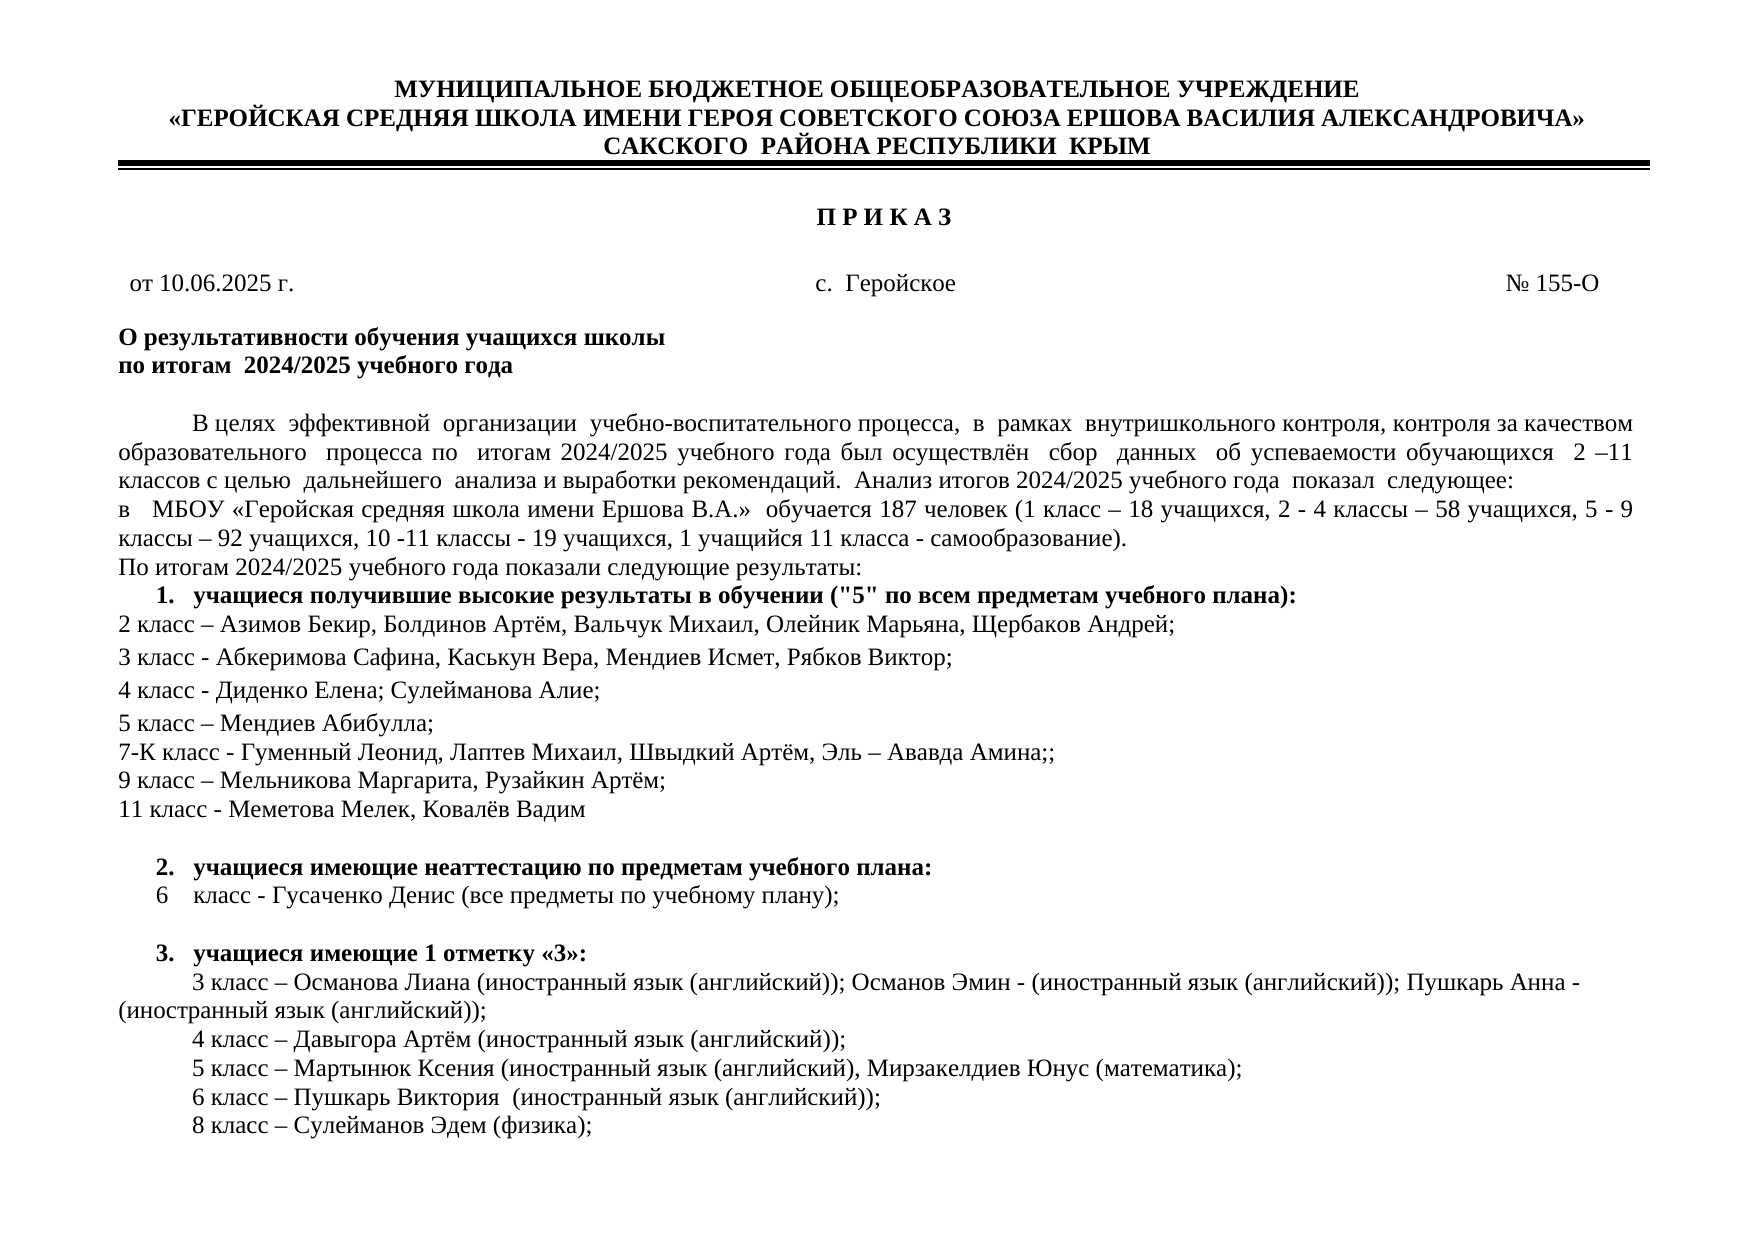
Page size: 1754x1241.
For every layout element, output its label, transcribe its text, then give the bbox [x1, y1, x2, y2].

text «ГЕРОЙСКАЯ СРЕДНЯЯ ШКОЛА ИМЕНИ ГЕРОЯ СОВЕТСКОГО СОЮЗА ЕРШОВА ВАСИЛИЯ АЛЕКСАНДРОВИЧА» [118, 103, 1636, 131]
text МУНИЦИПАЛЬНОЕ БЮДЖЕТНОЕ ОБЩЕОБРАЗОВАТЕЛЬНОЕ УЧРЕЖДЕНИЕ [118, 74, 1636, 103]
text по итогам 2024/2025 учебного года [118, 350, 1636, 379]
text 5 класс – Мендиев Абибулла; [118, 708, 1636, 737]
list класс - Гусаченко Денис (все предметы по учебному плану); [156, 881, 1636, 909]
text 6 класс – Пушкарь Виктория (иностранный язык (английский)); [118, 1082, 1636, 1111]
table_header № 155-О [1332, 268, 1754, 322]
text 8 класс – Сулейманов Эдем (физика); [118, 1111, 1636, 1139]
text 7-К класс - Гуменный Леонид, Лаптев Михаил, Швыдкий Артём, Эль – Ававда Амина;; [118, 737, 1636, 766]
text САКСКОГО РАЙОНА РЕСПУБЛИКИ КРЫМ [118, 131, 1636, 160]
text 4 класс – Давыгора Артём (иностранный язык (английский)); [118, 1024, 1636, 1053]
text 3 класс – Османова Лиана (иностранный язык (английский)); Османов Эмин - (иностранный язык (английский)); Пушкарь Анна - (иностранный язык (английский)); [118, 967, 1636, 1024]
text в МБОУ «Геройская средняя школа имени Ершова В.А.» обучается 187 человек (1 класс – 18 учащихся, 2 - 4 классы – 58 учащихся, 5 - 9 классы – 92 учащихся, 10 -11 классы - 19 учащихся, 1 учащийся 11 класса - самообразование). [118, 494, 1636, 552]
text 2 класс – Азимов Бекир, Болдинов Артём, Вальчук Михаил, Олейник Марьяна, Щербаков Андрей; [118, 609, 1636, 638]
text 11 класс - Меметова Мелек, Ковалёв Вадим [118, 794, 1636, 823]
list учащиеся получившие высокие результаты в обучении ("5" по всем предметам учебного плана): [156, 580, 1636, 609]
text По итогам 2024/2025 учебного года показали следующие результаты: [118, 552, 1636, 580]
text 5 класс – Мартынюк Ксения (иностранный язык (английский), Мирзакелдиев Юнус (математика); [118, 1053, 1636, 1082]
text В целях эффективной организации учебно-воспитательного процесса, в рамках внутришкольного контроля, контроля за качеством образовательного процесса по итогам 2024/2025 учебного года был осуществлён сбор данных об успеваемости обучающихся 2 –11 классов с целью дальнейшего анализа и выработки рекомендаций. Анализ итогов 2024/2025 учебного года показал следующее: [118, 408, 1636, 494]
list учащиеся имеющие неаттестацию по предметам учебного плана: [156, 852, 1636, 881]
list учащиеся имеющие 1 отметку «3»: [156, 938, 1636, 967]
table_header с. Геройское [779, 268, 1332, 322]
text 9 класс – Мельникова Маргарита, Рузайкин Артём; [118, 766, 1636, 794]
table_header П Р И К А З [118, 170, 1649, 235]
table_header от 10.06.2025 г. [118, 268, 779, 322]
text 3 класс - Абкеримова Сафина, Каськун Вера, Мендиев Исмет, Рябков Виктор; [118, 642, 1636, 671]
text 4 класс - Диденко Елена; Сулейманова Алие; [118, 675, 1636, 704]
text О результативности обучения учащихся школы [118, 322, 1636, 350]
